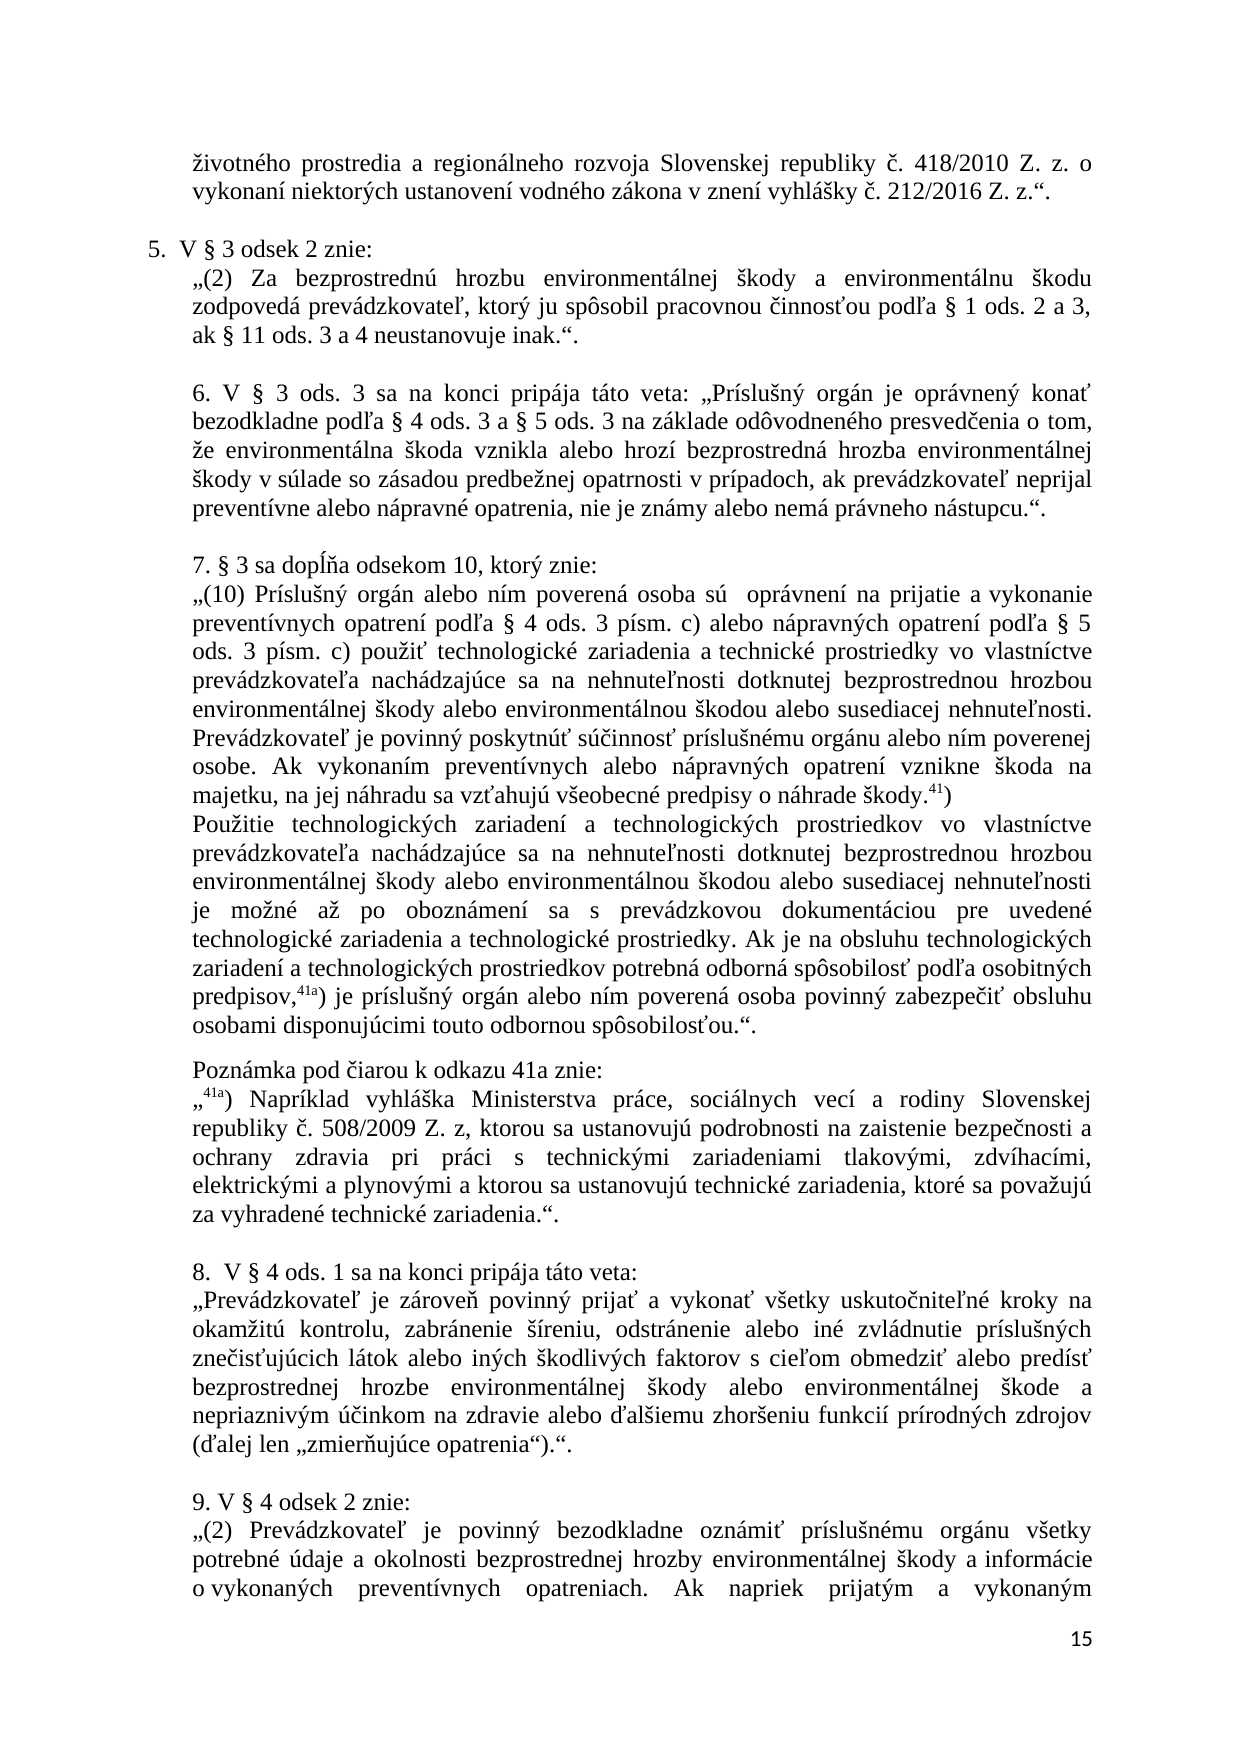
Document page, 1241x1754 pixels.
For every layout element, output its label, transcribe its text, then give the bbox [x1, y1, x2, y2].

text Použitie technologických zariadení a technologických prostriedkov vo vlastníctve prevádzkovateľa nachádzajúce sa na nehnuteľnosti dotknutej bezprostrednou hrozbou environmentálnej škody alebo environmentálnou škodou alebo susediacej nehnuteľnosti je možné až po oboznámení sa s prevádzkovou dokumentáciou pre uvedené technologické zariadenia a technologické prostriedky. Ak je na obsluhu technologických zariadení a technologických prostriedkov potrebná odborná spôsobilosť podľa osobitných predpisov,41a) je príslušný orgán alebo ním poverená osoba povinný zabezpečiť obsluhu osobami disponujúcimi touto odbornou spôsobilosťou.“. [192, 809, 1093, 1039]
text 5. V § 3 odsek 2 znie: [148, 234, 1093, 263]
list 7. § 3 sa dopĺňa odsekom 10, ktorý znie: [192, 550, 1093, 579]
list 8. V § 4 ods. 1 sa na konci pripája táto veta: [192, 1257, 1093, 1286]
list 9. V § 4 odsek 2 znie: [192, 1487, 1093, 1516]
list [192, 1516, 1093, 1602]
list „Prevádzkovateľ je zároveň povinný prijať a vykonať všetky uskutočniteľné kroky na okamžitú kontrolu, zabránenie šíreniu, odstránenie alebo iné zvládnutie príslušných znečisťujúcich látok alebo iných škodlivých faktorov s cieľom obmedziť alebo predísť bezprostrednej hrozbe environmentálnej škody alebo environmentálnej škode a nepriaznivým účinkom na zdravie alebo ďalšiemu zhoršeniu funkcií prírodných zdrojov (ďalej len „zmierňujúce opatrenia“).“. [192, 1286, 1093, 1458]
text „41a) Napríklad vyhláška Ministerstva práce, sociálnych vecí a rodiny Slovenskej republiky č. 508/2009 Z. z, ktorou sa ustanovujú podrobnosti na zaistenie bezpečnosti a ochrany zdravia pri práci s technickými zariadeniami tlakovými, zdvíhacími, elektrickými a plynovými a ktorou sa ustanovujú technické zariadenia, ktoré sa považujú za vyhradené technické zariadenia.“. [192, 1084, 1093, 1228]
list 6. V § 3 ods. 3 sa na konci pripája táto veta: „Príslušný orgán je oprávnený konať bezodkladne podľa § 4 ods. 3 a § 5 ods. 3 na základe odôvodneného presvedčenia o tom, že environmentálna škoda vznikla alebo hrozí bezprostredná hrozba environmentálnej škody v súlade so zásadou predbežnej opatrnosti v prípadoch, ak prevádzkovateľ neprijal preventívne alebo nápravné opatrenia, nie je známy alebo nemá právneho nástupcu.“. [192, 378, 1093, 521]
list „(2) Za bezprostrednú hrozbu environmentálnej škody a environmentálnu škodu zodpovedá prevádzkovateľ, ktorý ju spôsobil pracovnou činnosťou podľa § 1 ods. 2 a 3, ak § 11 ods. 3 a 4 neustanovuje inak.“. [192, 263, 1093, 349]
text Poznámka pod čiarou k odkazu 41a znie: [148, 1056, 1093, 1084]
list „(10) Príslušný orgán alebo ním poverená osoba sú oprávnení na prijatie a vykonanie preventívnych opatrení podľa § 4 ods. 3 písm. c) alebo nápravných opatrení podľa § 5 ods. 3 písm. c) použiť technologické zariadenia a technické prostriedky vo vlastníctve prevádzkovateľa nachádzajúce sa na nehnuteľnosti dotknutej bezprostrednou hrozbou environmentálnej škody alebo environmentálnou škodou alebo susediacej nehnuteľnosti. Prevádzkovateľ je povinný poskytnúť súčinnosť príslušnému orgánu alebo ním poverenej osobe. Ak vykonaním preventívnych alebo nápravných opatrení vznikne škoda na majetku, na jej náhradu sa vzťahujú všeobecné predpisy o náhrade škody.41) [192, 579, 1093, 809]
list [192, 148, 1093, 205]
